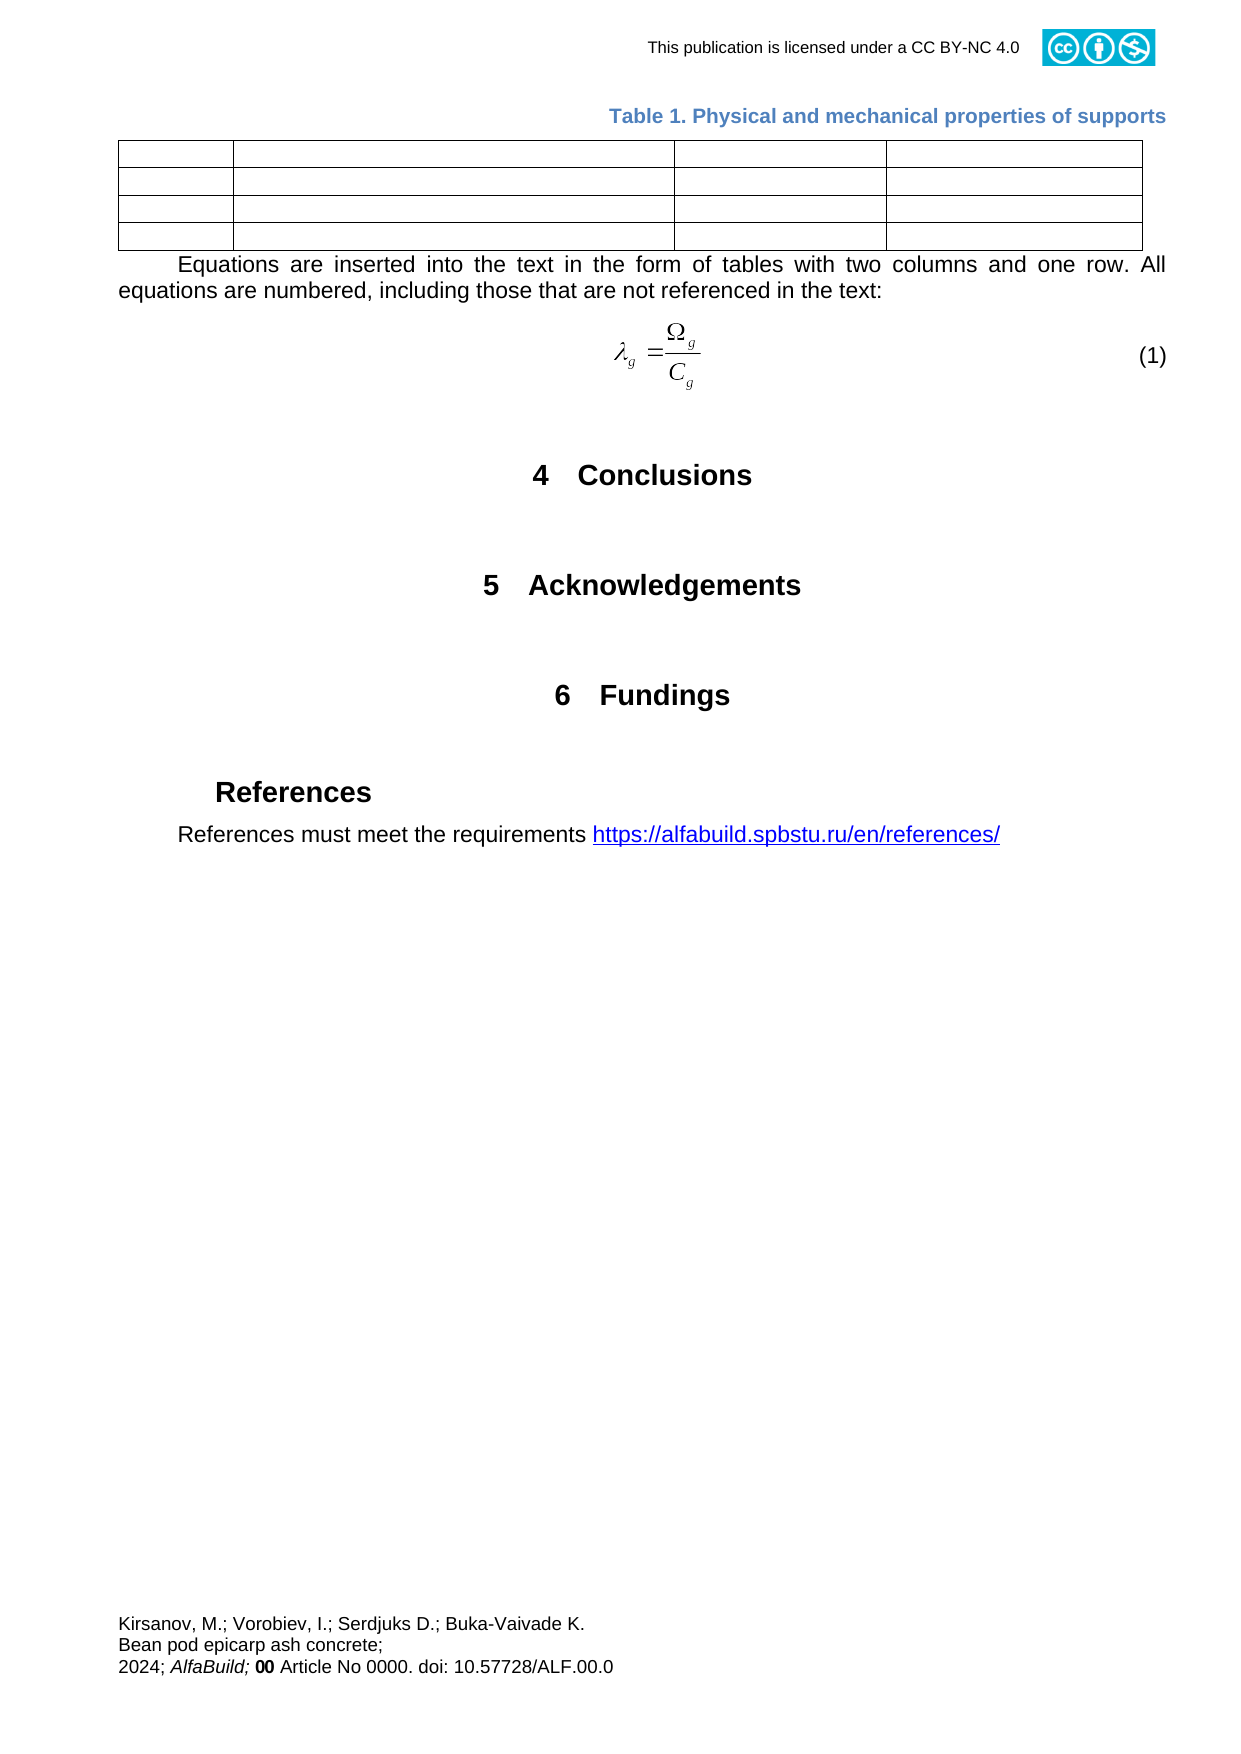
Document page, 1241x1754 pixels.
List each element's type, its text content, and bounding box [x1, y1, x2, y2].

table_cell [234, 168, 674, 195]
picture [1042, 29, 1156, 66]
table_cell [675, 223, 886, 249]
table_cell [675, 168, 886, 195]
table_cell [119, 168, 233, 195]
text References must meet the requirements https://alfabuild.spbstu.ru/en/references/ [118, 821, 1167, 847]
table_cell [887, 196, 1142, 222]
table_cell [887, 223, 1142, 249]
text Equations are inserted into the text in the form of tables with two columns and one row. All equations are numbered, including those that are not referenced in the text: [118, 251, 1167, 303]
table_header [675, 141, 886, 167]
table_cell [119, 196, 233, 222]
subtitle Conclusions [118, 458, 1167, 491]
table_cell [887, 168, 1142, 195]
table_cell [234, 223, 674, 249]
text Table 1. Physical and mechanical properties of supports [118, 103, 1167, 127]
table_header [118, 303, 1122, 406]
table_cell [119, 223, 233, 249]
table_header (1) [1123, 303, 1167, 406]
subtitle Fundings [118, 677, 1167, 711]
table_cell [234, 196, 674, 222]
table_header [234, 141, 674, 167]
table_header [887, 141, 1142, 167]
table_header [119, 141, 233, 167]
table_cell [675, 196, 886, 222]
subtitle References [215, 775, 1167, 808]
subtitle Acknowledgements [118, 568, 1167, 601]
